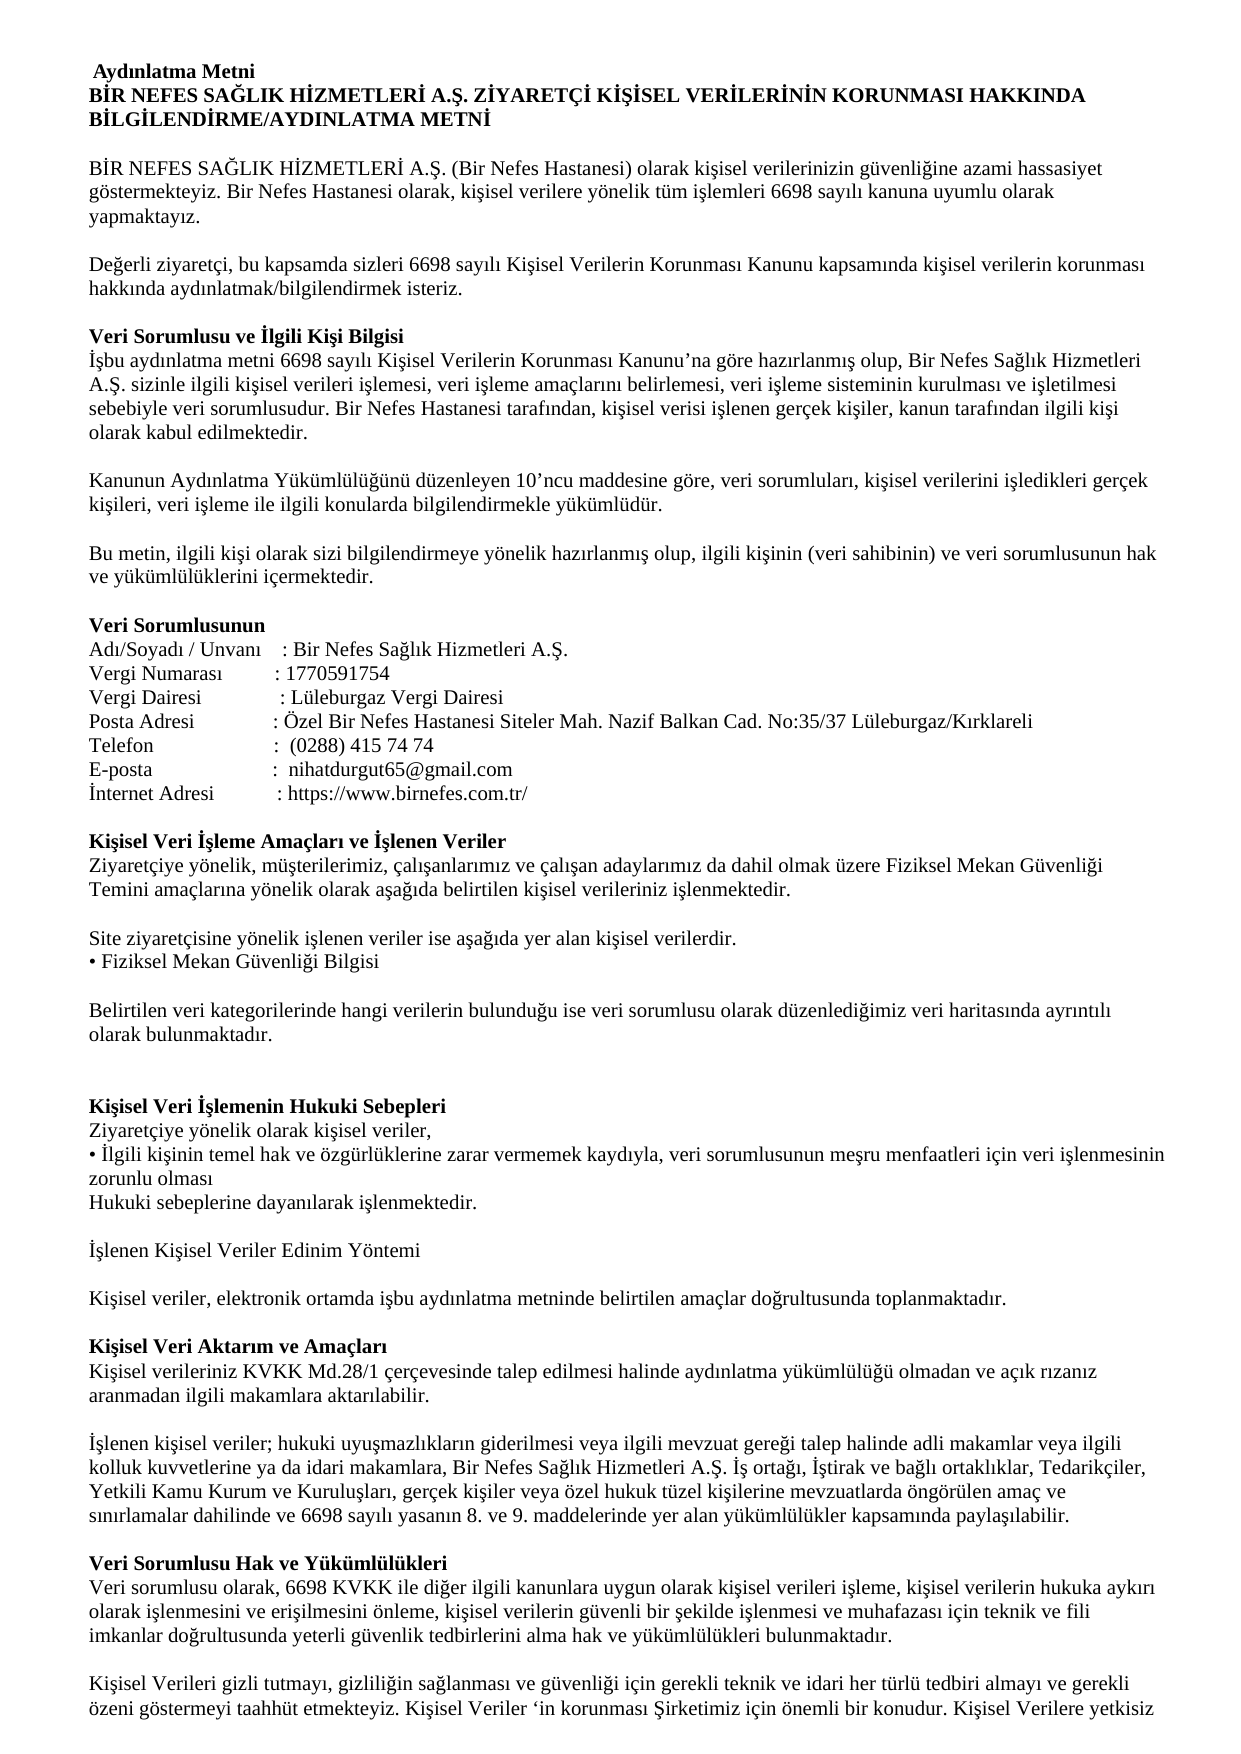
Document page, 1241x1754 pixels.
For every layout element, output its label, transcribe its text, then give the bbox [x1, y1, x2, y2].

text Site ziyaretçisine yönelik işlenen veriler ise aşağıda yer alan kişisel verilerdir. [89, 925, 1167, 949]
text Kişisel verileriniz KVKK Md.28/1 çerçevesinde talep edilmesi halinde aydınlatma yükümlülüğü olmadan ve açık rızanız aranmadan ilgili makamlara aktarılabilir. [89, 1358, 1167, 1407]
text Ziyaretçiye yönelik, müşterilerimiz, çalışanlarımız ve çalışan adaylarımız da dahil olmak üzere Fiziksel Mekan Güvenliği Temini amaçlarına yönelik olarak aşağıda belirtilen kişisel verileriniz işlenmektedir. [89, 853, 1167, 901]
text Posta Adresi : Özel Bir Nefes Hastanesi Siteler Mah. Nazif Balkan Cad. No:35/37 Lüleburgaz/Kırklareli [89, 709, 1167, 733]
text İşbu aydınlatma metni 6698 sayılı Kişisel Verilerin Korunması Kanunu’na göre hazırlanmış olup, Bir Nefes Sağlık Hizmetleri A.Ş. sizinle ilgili kişisel verileri işlemesi, veri işleme amaçlarını belirlemesi, veri işleme sisteminin kurulması ve işletilmesi sebebiyle veri sorumlusudur. Bir Nefes Hastanesi tarafından, kişisel verisi işlenen gerçek kişiler, kanun tarafından ilgili kişi olarak kabul edilmektedir. [89, 348, 1167, 444]
text BİR NEFES SAĞLIK HİZMETLERİ A.Ş. (Bir Nefes Hastanesi) olarak kişisel verilerinizin güvenliğine azami hassasiyet göstermekteyiz. Bir Nefes Hastanesi olarak, kişisel verilere yönelik tüm işlemleri 6698 sayılı kanuna uyumlu olarak yapmaktayız. [89, 155, 1167, 228]
text Veri Sorumlusu Hak ve Yükümlülükleri [89, 1551, 1167, 1575]
text Ziyaretçiye yönelik olarak kişisel veriler, [89, 1118, 1167, 1142]
text Belirtilen veri kategorilerinde hangi verilerin bulunduğu ise veri sorumlusu olarak düzenlediğimiz veri haritasında ayrıntılı olarak bulunmaktadır. [89, 998, 1167, 1046]
text Telefon : (0288) 415 74 74 [89, 733, 1167, 757]
text İnternet Adresi : https://www.birnefes.com.tr/ [89, 781, 1167, 805]
text BİR NEFES SAĞLIK HİZMETLERİ A.Ş. ZİYARETÇİ KİŞİSEL VERİLERİNİN KORUNMASI HAKKINDA BİLGİLENDİRME/AYDINLATMA METNİ [89, 83, 1167, 131]
text Bu metin, ilgili kişi olarak sizi bilgilendirmeye yönelik hazırlanmış olup, ilgili kişinin (veri sahibinin) ve veri sorumlusunun hak ve yükümlülüklerini içermektedir. [89, 540, 1167, 588]
text Kişisel veriler, elektronik ortamda işbu aydınlatma metninde belirtilen amaçlar doğrultusunda toplanmaktadır. [89, 1286, 1167, 1310]
text Vergi Dairesi : Lüleburgaz Vergi Dairesi [89, 685, 1167, 709]
text • İlgili kişinin temel hak ve özgürlüklerine zarar vermemek kaydıyla, veri sorumlusunun meşru menfaatleri için veri işlenmesinin zorunlu olması [89, 1142, 1167, 1190]
text Kişisel Veri İşlemenin Hukuki Sebepleri [89, 1094, 1167, 1118]
text Aydınlatma Metni [89, 59, 1167, 83]
text Kişisel Veri İşleme Amaçları ve İşlenen Veriler [89, 829, 1167, 853]
text Adı/Soyadı / Unvanı : Bir Nefes Sağlık Hizmetleri A.Ş. [89, 637, 1167, 661]
text Kanunun Aydınlatma Yükümlülüğünü düzenleyen 10’ncu maddesine göre, veri sorumluları, kişisel verilerini işledikleri gerçek kişileri, veri işleme ile ilgili konularda bilgilendirmekle yükümlüdür. [89, 468, 1167, 516]
text Veri Sorumlusunun [89, 613, 1167, 637]
text Kişisel Veri Aktarım ve Amaçları [89, 1334, 1167, 1358]
text Veri sorumlusu olarak, 6698 KVKK ile diğer ilgili kanunlara uygun olarak kişisel verileri işleme, kişisel verilerin hukuka aykırı olarak işlenmesini ve erişilmesini önleme, kişisel verilerin güvenli bir şekilde işlenmesi ve muhafazası için teknik ve fili imkanlar doğrultusunda yeterli güvenlik tedbirlerini alma hak ve yükümlülükleri bulunmaktadır. [89, 1575, 1167, 1647]
text Vergi Numarası : 1770591754 [89, 661, 1167, 685]
text Değerli ziyaretçi, bu kapsamda sizleri 6698 sayılı Kişisel Verilerin Korunması Kanunu kapsamında kişisel verilerin korunması hakkında aydınlatmak/bilgilendirmek isteriz. [89, 252, 1167, 300]
text Veri Sorumlusu ve İlgili Kişi Bilgisi [89, 324, 1167, 348]
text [89, 1671, 1167, 1719]
text Hukuki sebeplerine dayanılarak işlenmektedir. [89, 1190, 1167, 1214]
text • Fiziksel Mekan Güvenliği Bilgisi [89, 949, 1167, 973]
text E-posta : nihatdurgut65@gmail.com [89, 757, 1167, 781]
text İşlenen kişisel veriler; hukuki uyuşmazlıkların giderilmesi veya ilgili mevzuat gereği talep halinde adli makamlar veya ilgili kolluk kuvvetlerine ya da idari makamlara, Bir Nefes Sağlık Hizmetleri A.Ş. İş ortağı, İştirak ve bağlı ortaklıklar, Tedarikçiler, Yetkili Kamu Kurum ve Kuruluşları, gerçek kişiler veya özel hukuk tüzel kişilerine mevzuatlarda öngörülen amaç ve sınırlamalar dahilinde ve 6698 sayılı yasanın 8. ve 9. maddelerinde yer alan yükümlülükler kapsamında paylaşılabilir. [89, 1431, 1167, 1527]
text İşlenen Kişisel Veriler Edinim Yöntemi [89, 1238, 1167, 1262]
